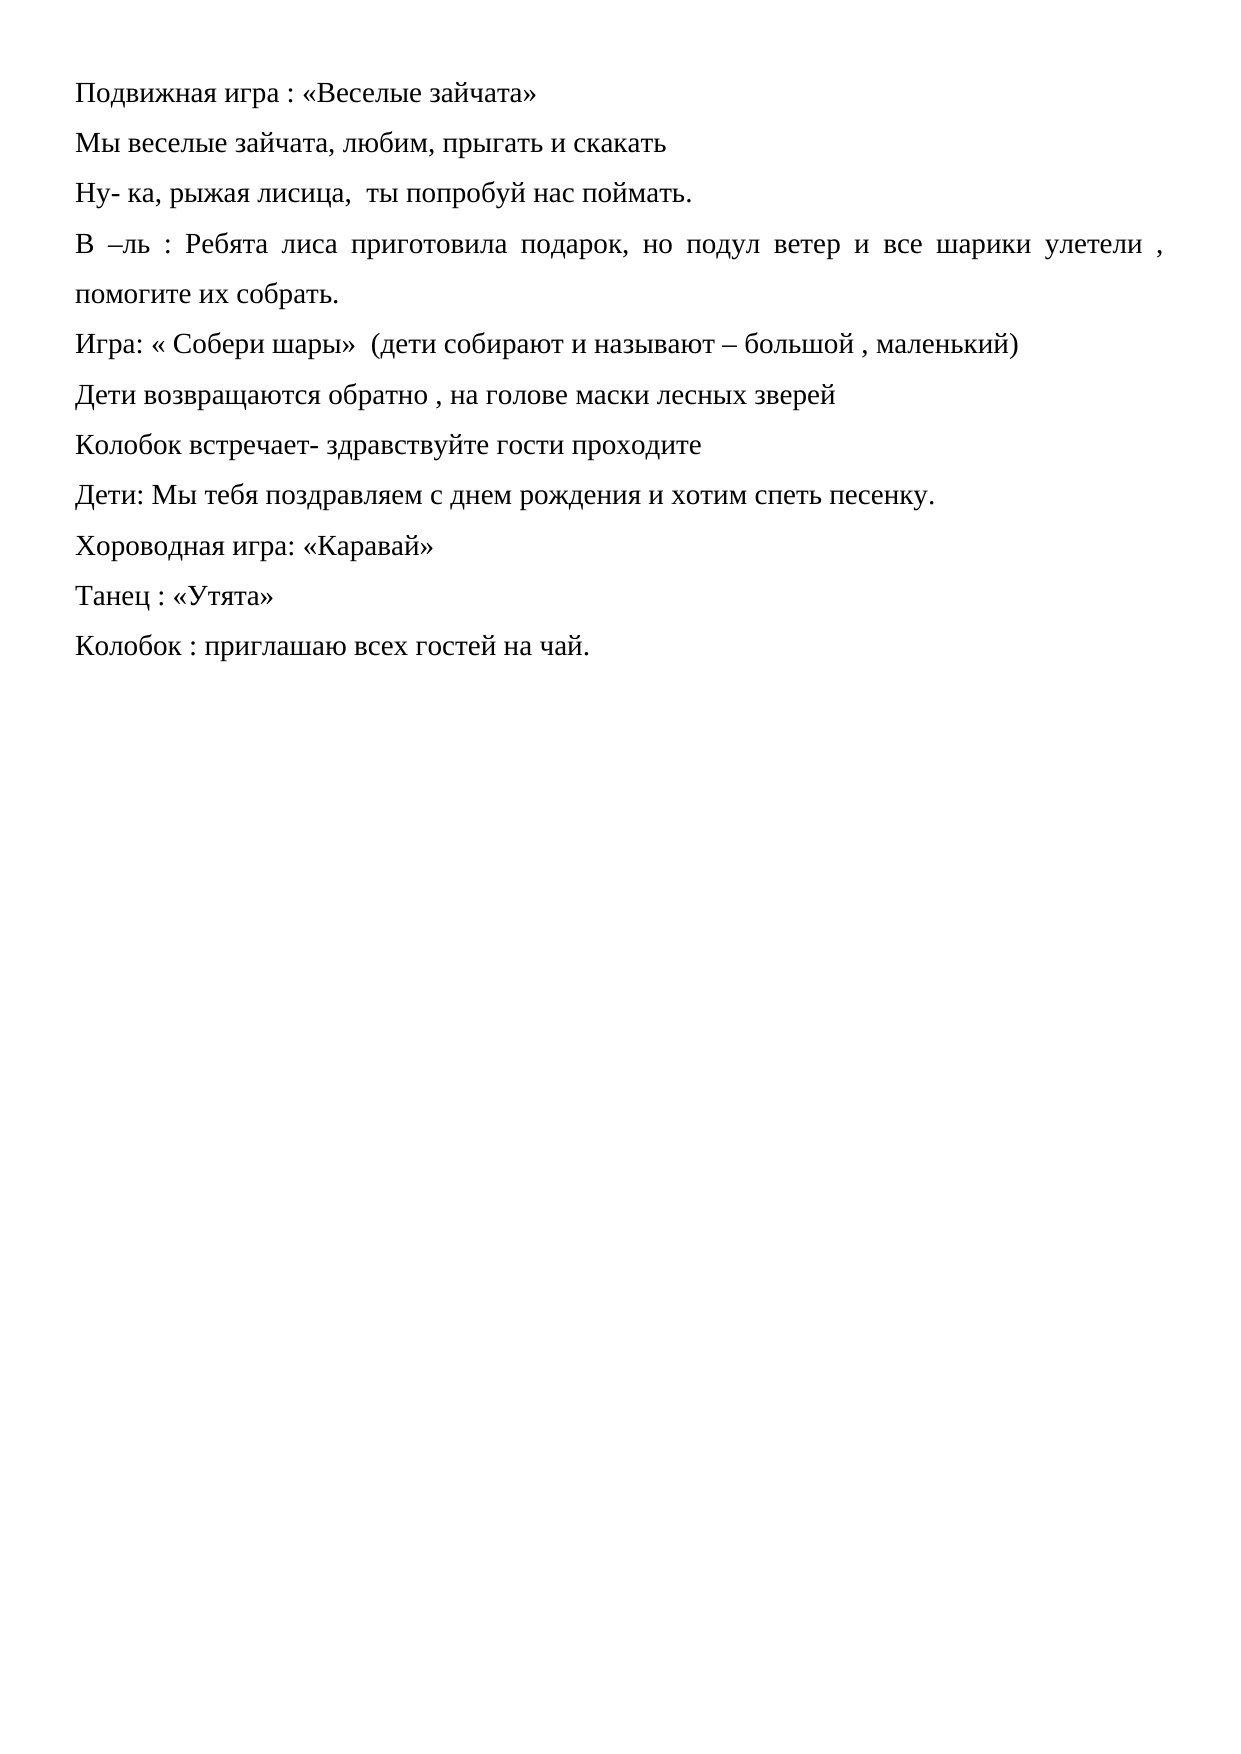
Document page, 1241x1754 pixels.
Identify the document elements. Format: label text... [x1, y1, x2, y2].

text Колобок встречает- здравствуйте гости проходите [75, 427, 1165, 461]
text Хороводная игра: «Каравай» [75, 528, 1165, 561]
text Колобок : приглашаю всех гостей на чай. [75, 628, 1165, 662]
text Дети возвращаются обратно , на голове маски лесных зверей [75, 377, 1165, 410]
text В –ль : Ребята лиса приготовила подарок, но подул ветер и все шарики улетели , помогите их собрать. [75, 226, 1165, 310]
text Игра: « Собери шары» (дети собирают и называют – большой , маленький) [75, 327, 1165, 360]
text Мы веселые зайчата, любим, прыгать и скакать [75, 125, 1165, 159]
text Дети: Мы тебя поздравляем с днем рождения и хотим спеть песенку. [75, 477, 1165, 511]
text Подвижная игра : «Веселые зайчата» [75, 75, 1165, 108]
text Танец : «Утята» [75, 578, 1165, 612]
text Ну- ка, рыжая лисица, ты попробуй нас поймать. [75, 176, 1165, 209]
